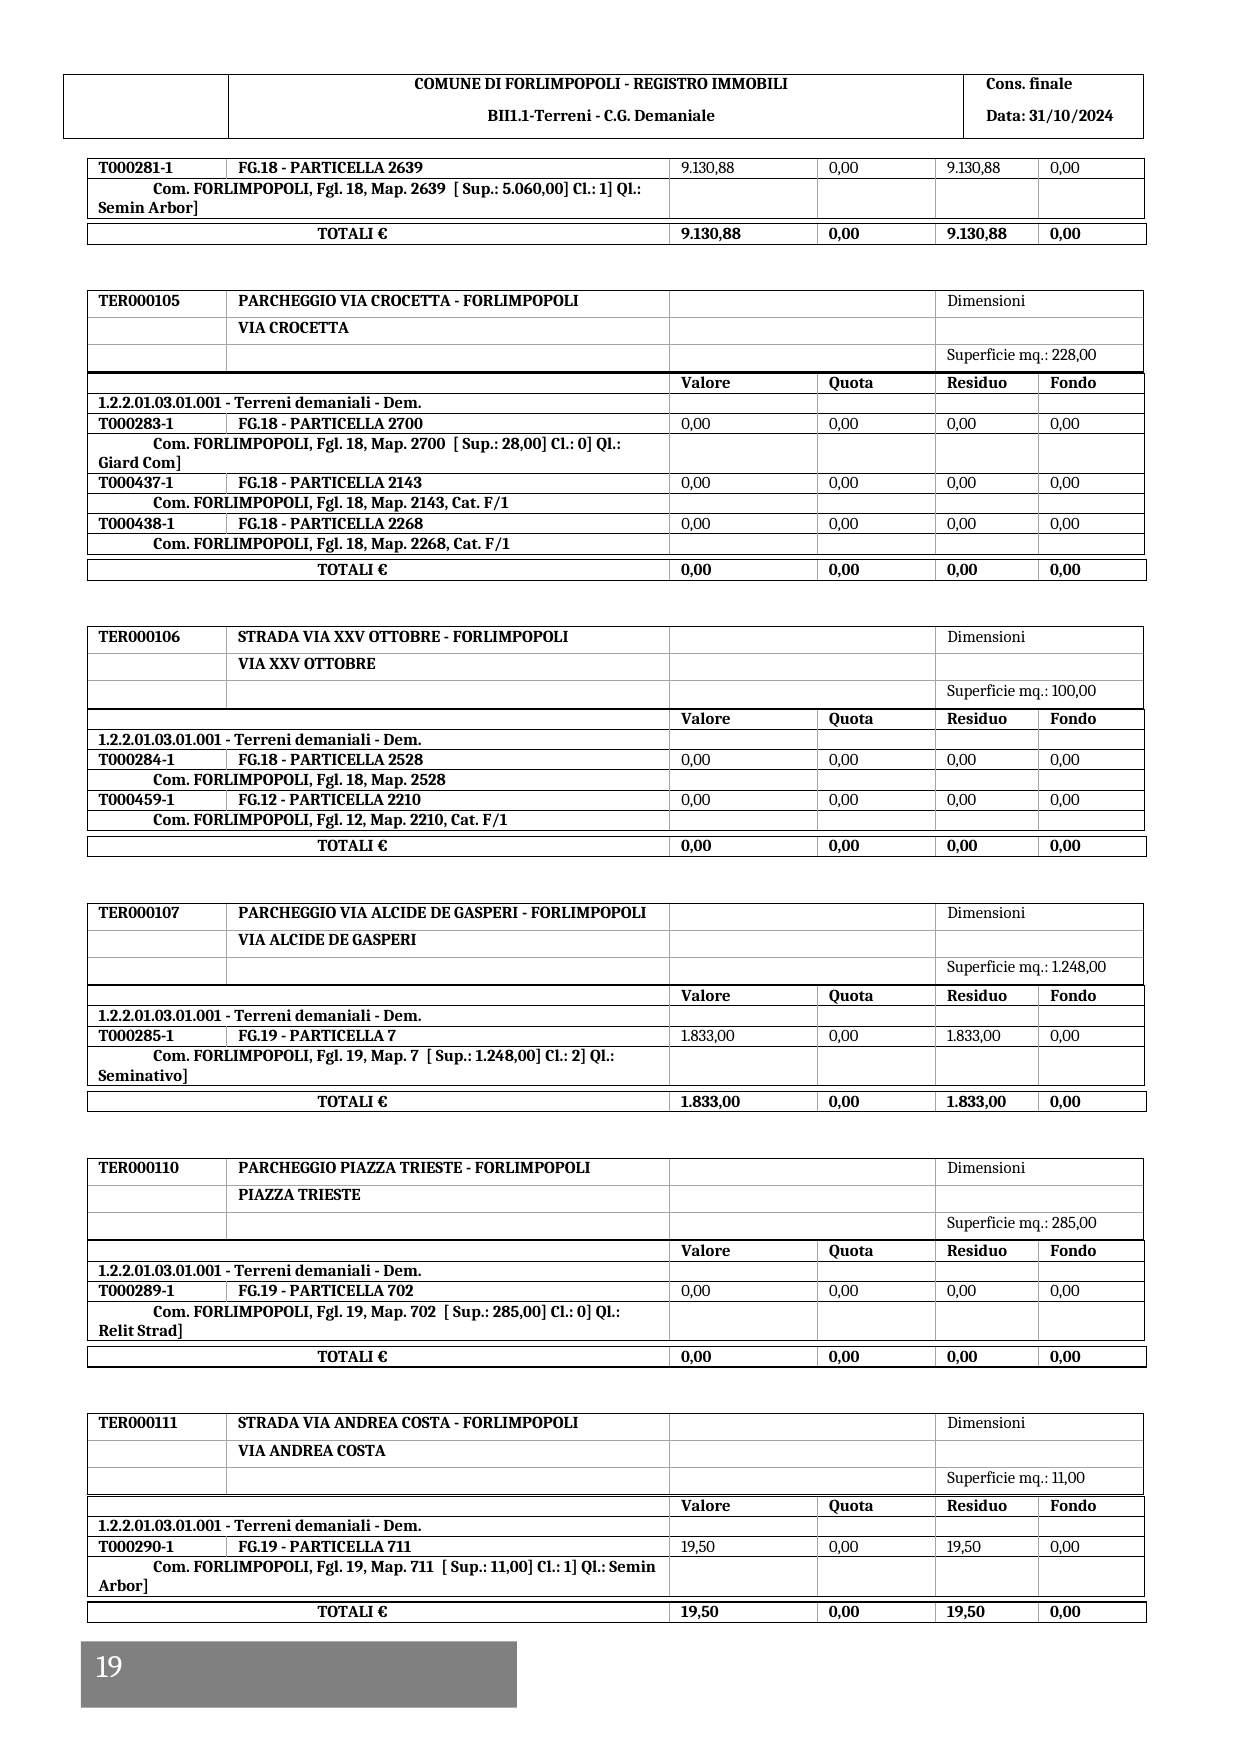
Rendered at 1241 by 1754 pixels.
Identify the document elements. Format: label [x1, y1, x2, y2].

table_cell [64, 158, 1154, 245]
table_cell [64, 1368, 1154, 1623]
table_cell [64, 245, 1154, 581]
table_cell [64, 857, 1154, 1112]
table_cell [64, 1113, 1154, 1368]
table_cell [64, 581, 1154, 857]
